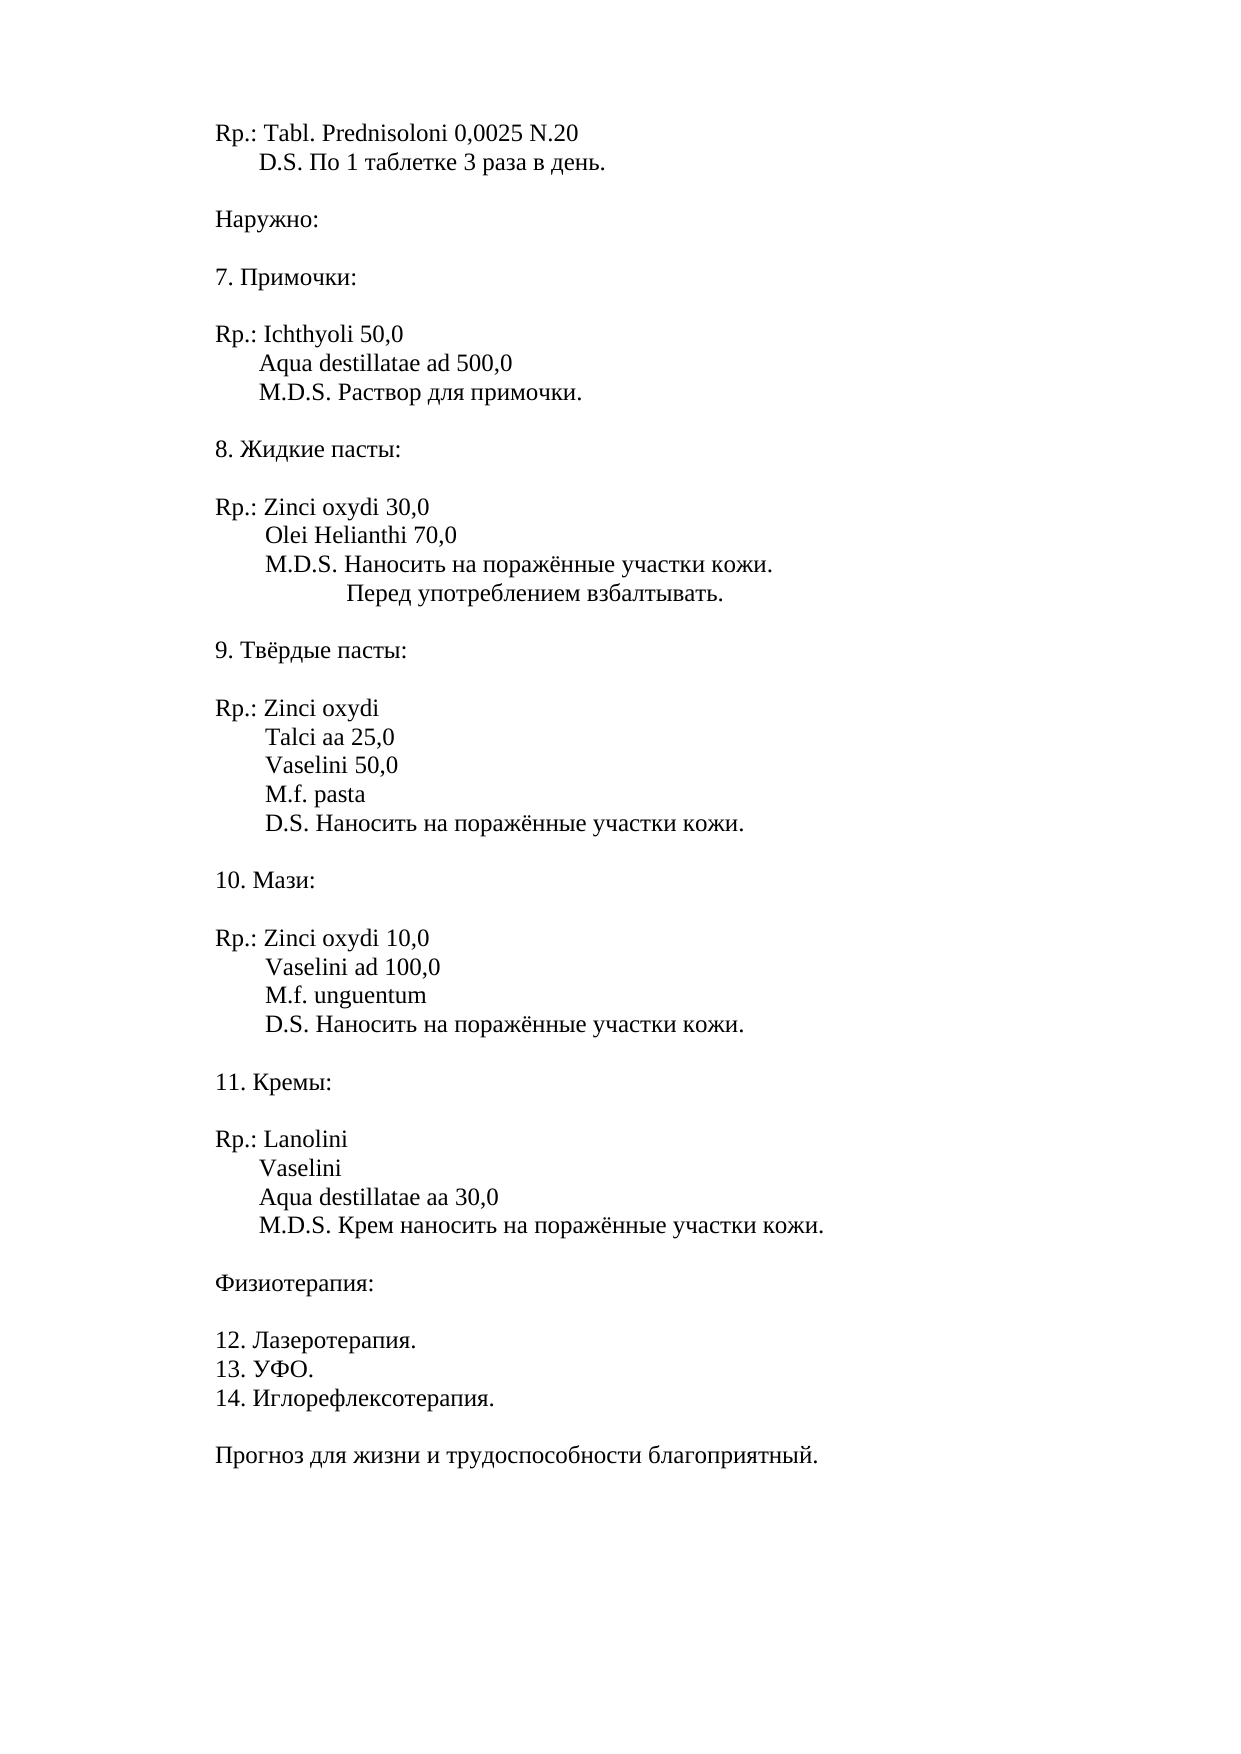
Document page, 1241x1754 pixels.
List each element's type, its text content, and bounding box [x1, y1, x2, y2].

text D.S. По 1 таблетке 3 раза в день. [177, 147, 1152, 176]
text Прогноз для жизни и трудоспособности благоприятный. [177, 1441, 1152, 1469]
text Vaselini ad 100,0 [177, 952, 1152, 981]
text 8. Жидкие пасты: [177, 434, 1152, 463]
text Olei Helianthi 70,0 [177, 521, 1152, 549]
text Rp.: Zinci oxydi 10,0 [177, 923, 1152, 952]
text Talci aa 25,0 [177, 722, 1152, 751]
text M.D.S. Крем наносить на поражённые участки кожи. [177, 1211, 1152, 1239]
text Rp.: Zinci oxydi 30,0 [177, 492, 1152, 521]
text D.S. Наносить на поражённые участки кожи. [177, 808, 1152, 837]
text Aqua destillatae aa 30,0 [177, 1182, 1152, 1211]
text Физиотерапия: [177, 1268, 1152, 1297]
text Rp.: Lanolini [177, 1124, 1152, 1153]
text Наружно: [177, 204, 1152, 233]
text Vaselini 50,0 [177, 751, 1152, 779]
text 12. Лазеротерапия. [177, 1326, 1152, 1354]
text Rp.: Ichthyoli 50,0 [177, 319, 1152, 348]
text M.f. pasta [177, 779, 1152, 808]
text 7. Примочки: [177, 262, 1152, 291]
text 10. Мази: [177, 866, 1152, 894]
text Aqua destillatae ad 500,0 [177, 348, 1152, 377]
text 11. Кремы: [177, 1067, 1152, 1096]
text Перед употреблением взбалтывать. [177, 578, 1152, 607]
text M.D.S. Раствор для примочки. [177, 377, 1152, 406]
text D.S. Наносить на поражённые участки кожи. [177, 1009, 1152, 1038]
text Vaselini [177, 1153, 1152, 1182]
text M.f. unguentum [177, 981, 1152, 1009]
text 9. Твёрдые пасты: [177, 636, 1152, 664]
text M.D.S. Наносить на поражённые участки кожи. [177, 549, 1152, 578]
text Rp.: Zinci oxydi [177, 693, 1152, 722]
text 14. Иглорефлексотерапия. [177, 1383, 1152, 1412]
text 13. УФО. [177, 1354, 1152, 1383]
text Rp.: Tabl. Prednisoloni 0,0025 N.20 [177, 118, 1152, 147]
